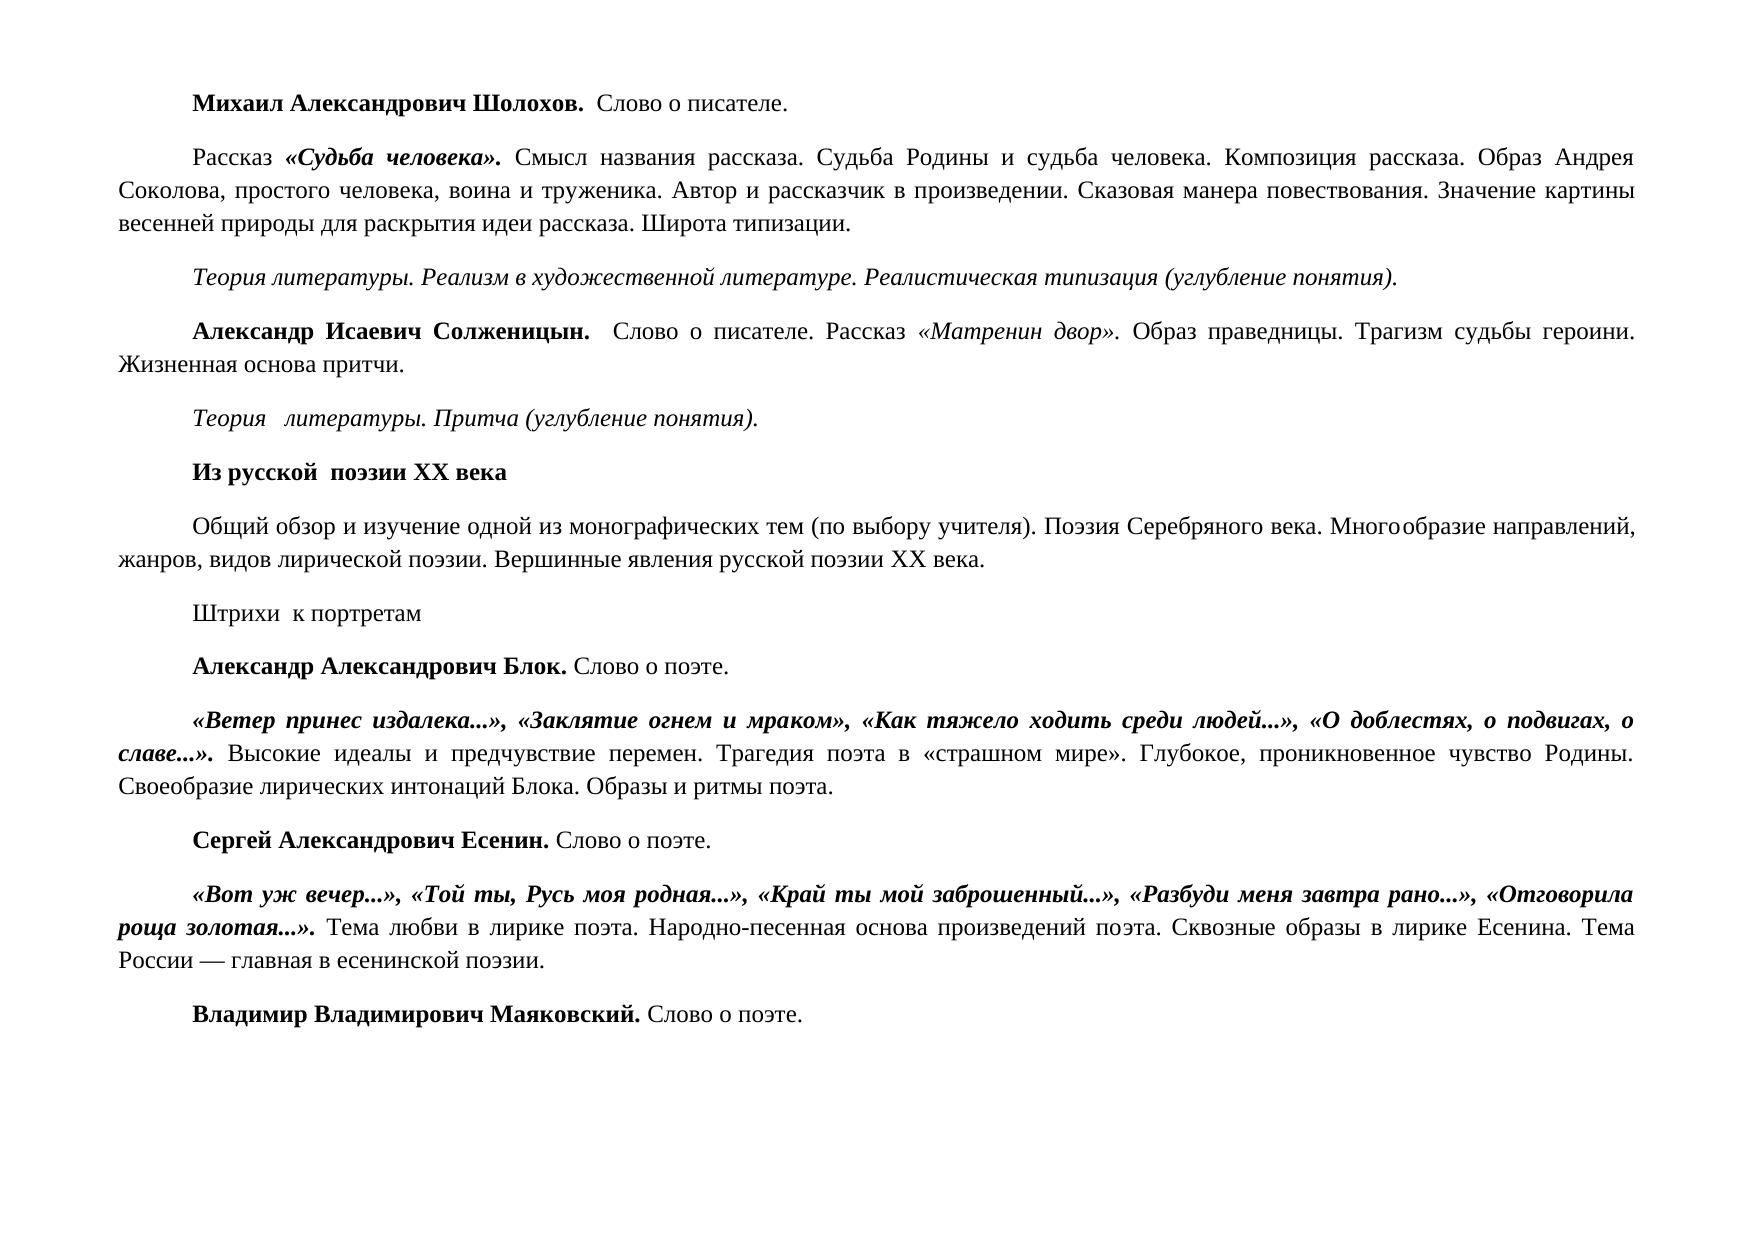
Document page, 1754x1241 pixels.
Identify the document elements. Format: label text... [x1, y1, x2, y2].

text Теория литературы. Реализм в художественной литературе. Реалистическая типизация (углубление понятия). [118, 262, 1636, 291]
text Из русской поэзии XX века [118, 457, 1636, 486]
text Теория литературы. Притча (углубление понятия). [118, 403, 1636, 432]
text «Ветер принес издалека...», «Заклятие огнем и мраком», «Как тяжело ходить среди людей...», «О доблестях, о подвигах, о славе...». Высокие идеалы и предчувствие перемен. Трагедия поэта в «страшном мире». Глубокое, проникновенное чувство Родины. Своеобразие лирических интонаций Блока. Образы и ритмы поэта. [118, 705, 1636, 800]
text Михаил Александрович Шолохов. Слово о писателе. [118, 88, 1636, 117]
text Александр Александрович Блок. Слово о поэте. [118, 651, 1636, 680]
text Общий обзор и изучение одной из монографических тем (по выбору учителя). Поэзия Серебряного века. Многообразие направлений, жанров, видов лирической поэзии. Вершинные явления русской поэзии XX века. [118, 511, 1636, 572]
text Сергей Александрович Есенин. Слово о поэте. [118, 825, 1636, 854]
text Владимир Владимирович Маяковский. Слово о поэте. [118, 999, 1636, 1028]
text «Вот уж вечер...», «Той ты, Русь моя родная...», «Край ты мой заброшенный...», «Разбуди меня завтра рано...», «Отговорила роща золотая...». Тема любви в лирике поэта. Народно-песенная основа произведений поэта. Сквозные образы в лирике Есенина. Тема России — главная в есенинской поэзии. [118, 879, 1636, 974]
text Рассказ «Судьба человека». Смысл названия рассказа. Судьба Родины и судьба человека. Композиция рассказа. Образ Андрея Соколова, простого человека, воина и труженика. Автор и рассказчик в произведении. Сказовая манера повествования. Значение картины весенней природы для раскрытия идеи рассказа. Широта типизации. [118, 142, 1636, 237]
text Александр Исаевич Солженицын. Слово о писателе. Рассказ «Матренин двор». Образ праведницы. Трагизм судьбы героини. Жизненная основа притчи. [118, 316, 1636, 378]
text Штрихи к портретам [118, 598, 1636, 626]
